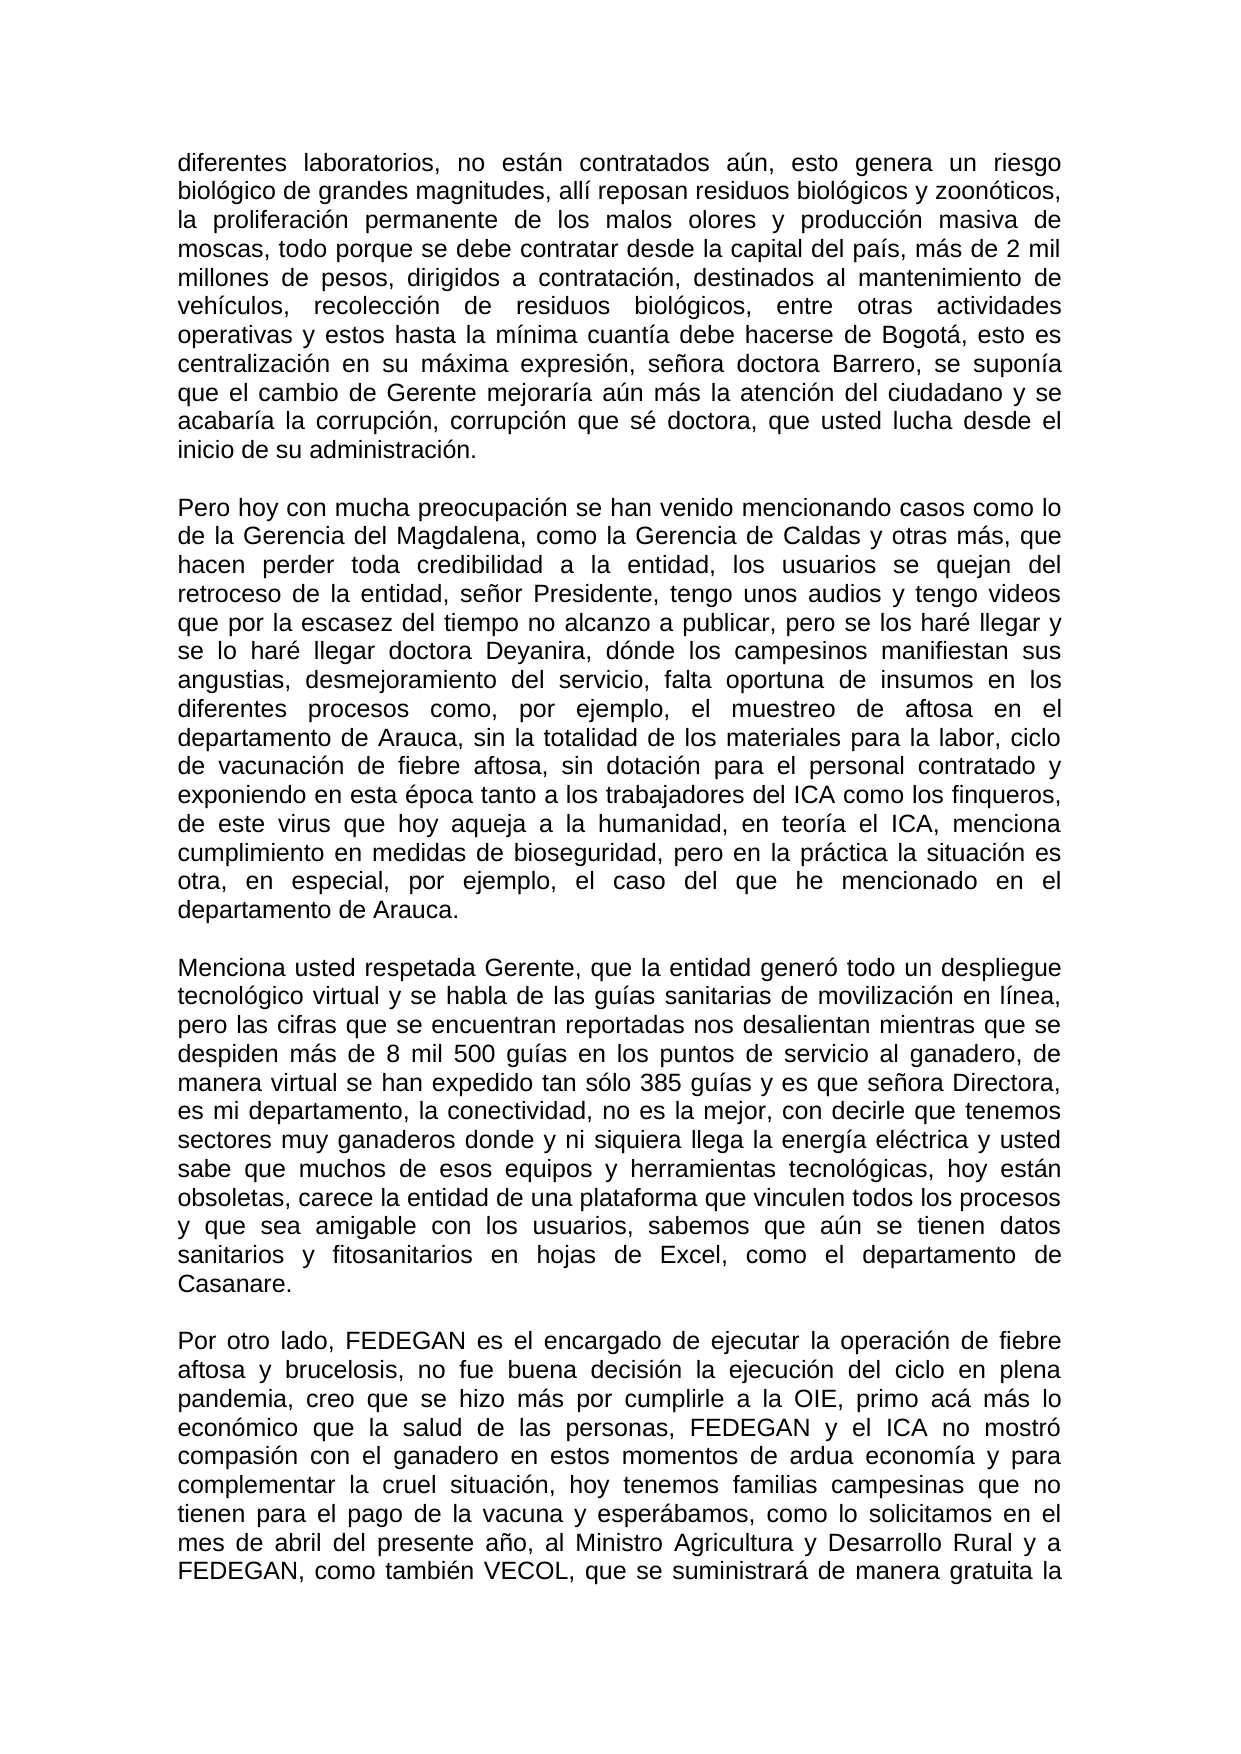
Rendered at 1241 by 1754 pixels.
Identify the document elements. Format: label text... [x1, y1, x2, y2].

text Pero hoy con mucha preocupación se han venido mencionando casos como lo de la Gerencia del Magdalena, como la Gerencia de Caldas y otras más, que hacen perder toda credibilidad a la entidad, los usuarios se quejan del retroceso de la entidad, señor Presidente, tengo unos audios y tengo videos que por la escasez del tiempo no alcanzo a publicar, pero se los haré llegar y se lo haré llegar doctora Deyanira, dónde los campesinos manifiestan sus angustias, desmejoramiento del servicio, falta oportuna de insumos en los diferentes procesos como, por ejemplo, el muestreo de aftosa en el departamento de Arauca, sin la totalidad de los materiales para la labor, ciclo de vacunación de fiebre aftosa, sin dotación para el personal contratado y exponiendo en esta época tanto a los trabajadores del ICA como los finqueros, de este virus que hoy aqueja a la humanidad, en teoría el ICA, menciona cumplimiento en medidas de bioseguridad, pero en la práctica la situación es otra, en especial, por ejemplo, el caso del que he mencionado en el departamento de Arauca. [177, 493, 1063, 924]
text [177, 1326, 1063, 1585]
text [177, 148, 1063, 464]
text Menciona usted respetada Gerente, que la entidad generó todo un despliegue tecnológico virtual y se habla de las guías sanitarias de movilización en línea, pero las cifras que se encuentran reportadas nos desalientan mientras que se despiden más de 8 mil 500 guías en los puntos de servicio al ganadero, de manera virtual se han expedido tan sólo 385 guías y es que señora Directora, es mi departamento, la conectividad, no es la mejor, con decirle que tenemos sectores muy ganaderos donde y ni siquiera llega la energía eléctrica y usted sabe que muchos de esos equipos y herramientas tecnológicas, hoy están obsoletas, carece la entidad de una plataforma que vinculen todos los procesos y que sea amigable con los usuarios, sabemos que aún se tienen datos sanitarios y fitosanitarios en hojas de Excel, como el departamento de Casanare. [177, 953, 1063, 1298]
